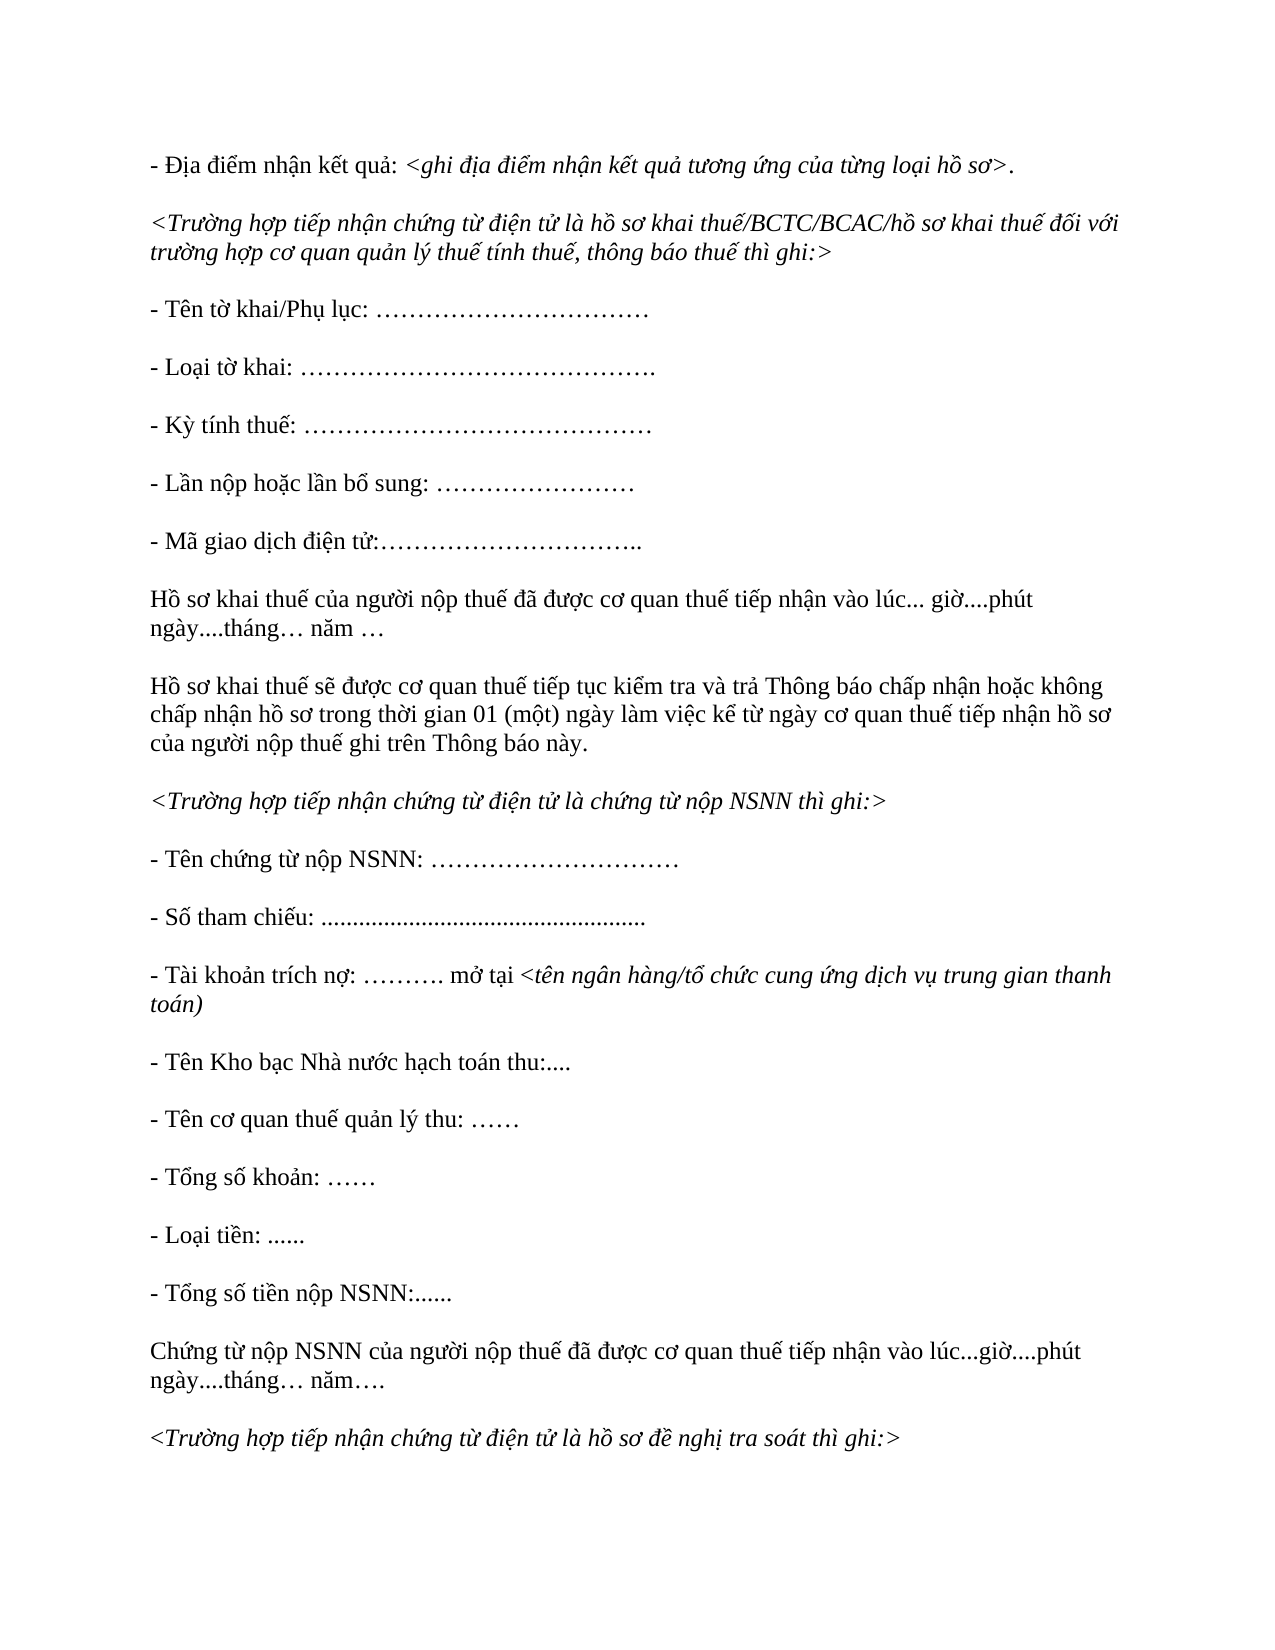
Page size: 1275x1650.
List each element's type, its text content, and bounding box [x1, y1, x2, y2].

text - Địa điểm nhận kết quả: <ghi địa điểm nhận kết quả tương ứng của từng loại hồ sơ>. [150, 150, 1125, 179]
text - Tổng số tiền nộp NSNN:...... [150, 1278, 1125, 1307]
text - Số tham chiếu: .................................................... [150, 902, 1125, 931]
text Hồ sơ khai thuế của người nộp thuế đã được cơ quan thuế tiếp nhận vào lúc... giờ....phút ngày....tháng… năm … [150, 584, 1125, 642]
text - Tên tờ khai/Phụ lục: …………………………… [150, 294, 1125, 323]
text - Tổng số khoản: …… [150, 1162, 1125, 1191]
text - Lần nộp hoặc lần bổ sung: …………………… [150, 468, 1125, 497]
text - Loại tiền: ...... [150, 1220, 1125, 1249]
text <Trường hợp tiếp nhận chứng từ điện tử là chứng từ nộp NSNN thì ghi:> [150, 786, 1125, 815]
text <Trường hợp tiếp nhận chứng từ điện tử là hồ sơ khai thuế/BCTC/BCAC/hồ sơ khai thuế đối với trường hợp cơ quan quản lý thuế tính thuế, thông báo thuế thì ghi:> [150, 208, 1125, 265]
text - Kỳ tính thuế: …………………………………… [150, 410, 1125, 439]
text Chứng từ nộp NSNN của người nộp thuế đã được cơ quan thuế tiếp nhận vào lúc...giờ....phút ngày....tháng… năm…. [150, 1336, 1125, 1394]
text - Tên Kho bạc Nhà nước hạch toán thu:.... [150, 1047, 1125, 1075]
text - Loại tờ khai: ……………………………………. [150, 352, 1125, 381]
text <Trường hợp tiếp nhận chứng từ điện tử là hồ sơ đề nghị tra soát thì ghi:> [150, 1423, 1125, 1452]
text - Tên cơ quan thuế quản lý thu: …… [150, 1104, 1125, 1133]
text Hồ sơ khai thuế sẽ được cơ quan thuế tiếp tục kiểm tra và trả Thông báo chấp nhận hoặc không chấp nhận hồ sơ trong thời gian 01 (một) ngày làm việc kể từ ngày cơ quan thuế tiếp nhận hồ sơ của người nộp thuế ghi trên Thông báo này. [150, 671, 1125, 757]
text - Tên chứng từ nộp NSNN: ………………………… [150, 844, 1125, 873]
text - Mã giao dịch điện tử:………………………….. [150, 526, 1125, 555]
text - Tài khoản trích nợ: ………. mở tại <tên ngân hàng/tổ chức cung ứng dịch vụ trung gian thanh toán) [150, 960, 1125, 1017]
